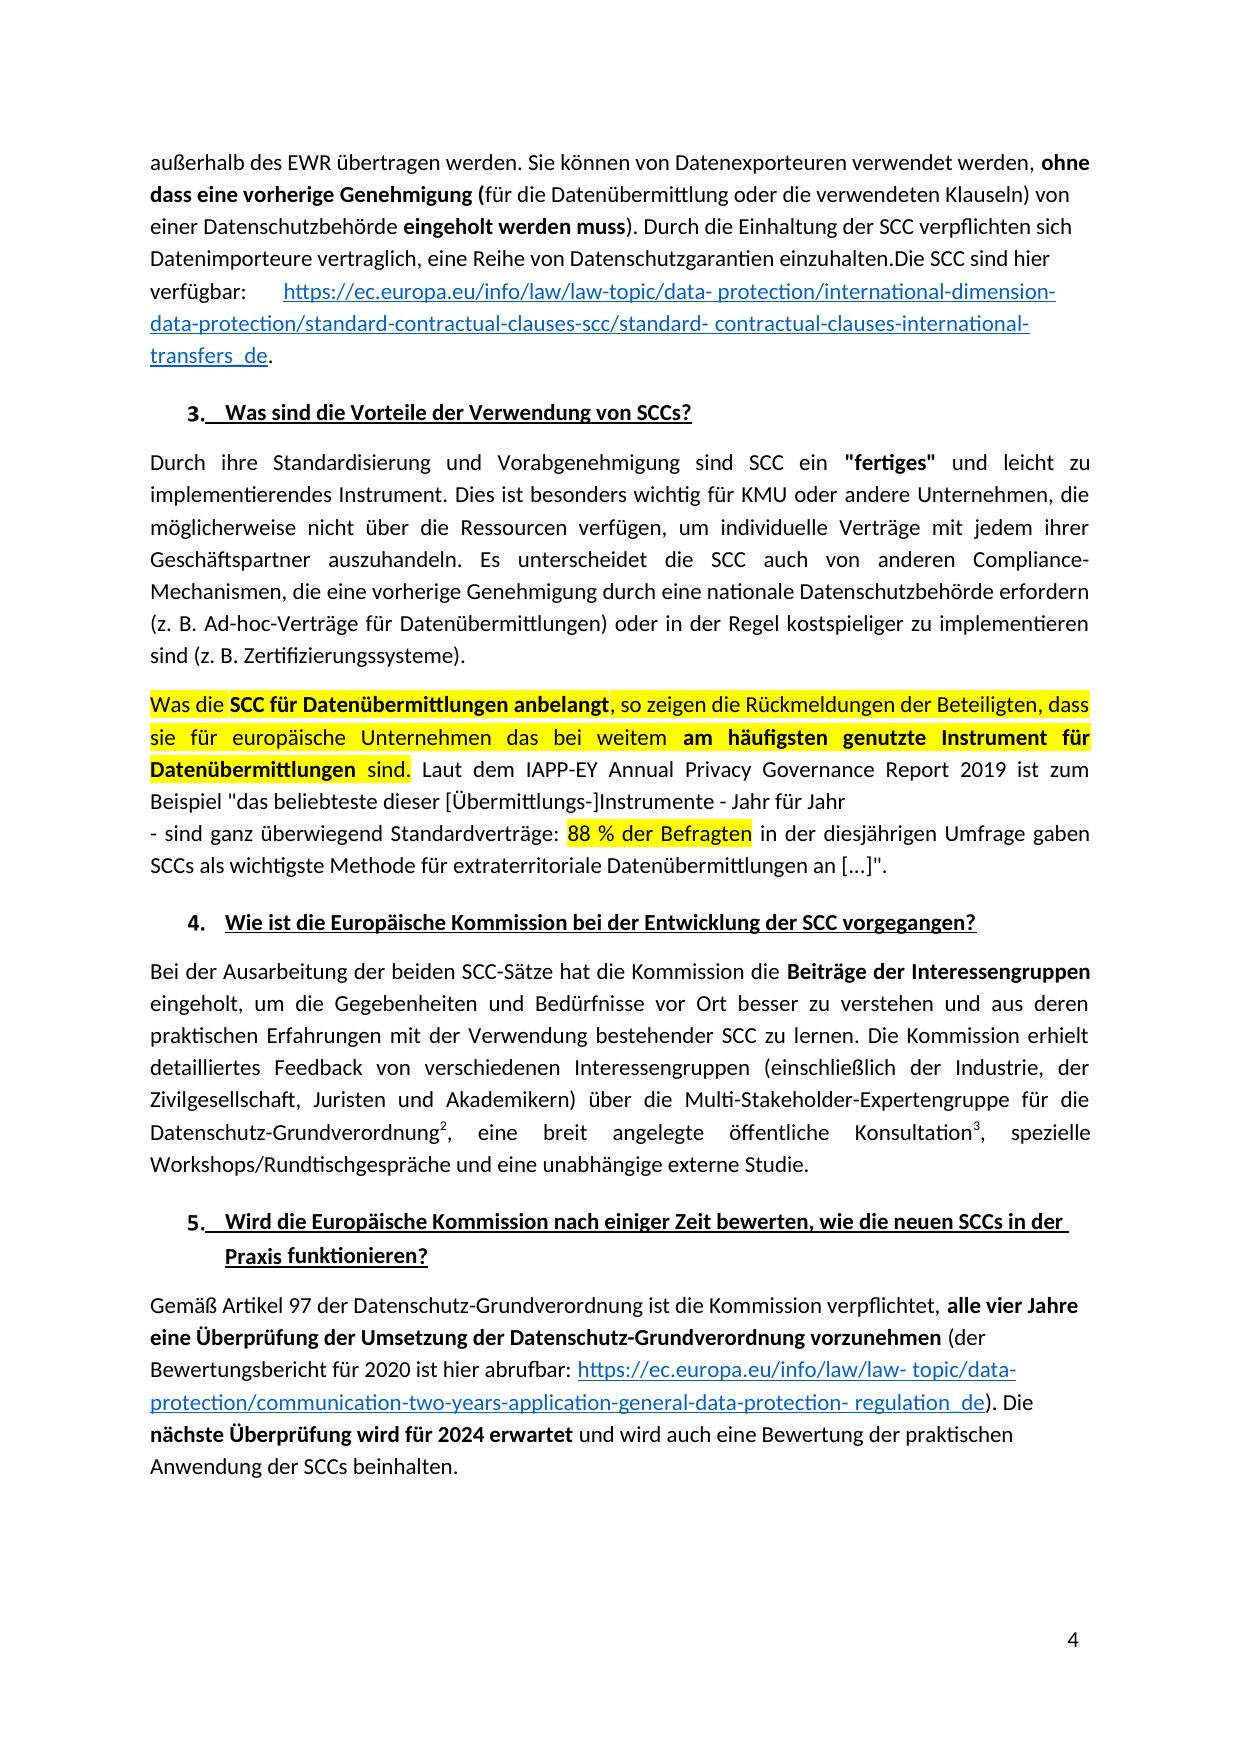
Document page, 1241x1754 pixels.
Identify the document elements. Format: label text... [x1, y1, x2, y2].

text Durch ihre Standardisierung und Vorabgenehmigung sind SCC ein "fertiges" und leicht zu implementierendes Instrument. Dies ist besonders wichtig für KMU oder andere Unternehmen, die möglicherweise nicht über die Ressourcen verfügen, um individuelle Verträge mit jedem ihrer Geschäftspartner auszuhandeln. Es unterscheidet die SCC auch von anderen Compliance-Mechanismen, die eine vorherige Genehmigung durch eine nationale Datenschutzbehörde erfordern (z. B. Ad-hoc-Verträge für Datenübermittlungen) oder in der Regel kostspieliger zu implementieren sind (z. B. Zertifizierungssysteme). [150, 448, 1091, 669]
text - sind ganz überwiegend Standardverträge: 88 % der Befragten in der diesjährigen Umfrage gaben SCCs als wichtigste Methode für extraterritoriale Datenübermittlungen an [...]". [150, 819, 1091, 879]
picture [187, 405, 205, 422]
subtitle Was sind die Vorteile der Verwendung von SCCs? [188, 398, 1105, 428]
subtitle Wie ist die Europäische Kommission bei der Entwicklung der SCC vorgegangen? [225, 908, 1105, 936]
picture [187, 1214, 205, 1231]
text außerhalb des EWR übertragen werden. Sie können von Datenexporteuren verwendet werden, ohne dass eine vorherige Genehmigung (für die Datenübermittlung oder die verwendeten Klauseln) von einer Datenschutzbehörde eingeholt werden muss). Durch die Einhaltung der SCC verpflichten sich Datenimporteure vertraglich, eine Reihe von Datenschutzgarantien einzuhalten.Die SCC sind hier verfügbar: https://ec.europa.eu/info/law/law-topic/data- protection/international-dimension-data-protection/standard-contractual-clauses-scc/standard- contractual-clauses-international-transfers_de. [150, 148, 1091, 369]
text Was die SCC für Datenübermittlungen anbelangt, so zeigen die Rückmeldungen der Beteiligten, dass sie für europäische Unternehmen das bei weitem am häufigsten genutzte Instrument für Datenübermittlungen sind. Laut dem IAPP-EY Annual Privacy Governance Report 2019 ist zum Beispiel "das beliebteste dieser [Übermittlungs-]Instrumente - Jahr für Jahr [150, 690, 1091, 723]
text Was die SCC für Datenübermittlungen anbelangt, so zeigen die Rückmeldungen der Beteiligten, dass sie für europäische Unternehmen das bei weitem am häufigsten genutzte Instrument für Datenübermittlungen sind. Laut dem IAPP-EY Annual Privacy Governance Report 2019 ist zum Beispiel "das beliebteste dieser [Übermittlungs-]Instrumente - Jahr für Jahr [150, 751, 1091, 815]
subtitle Wird die Europäische Kommission nach einiger Zeit bewerten, wie die neuen SCCs in der Praxis funktionieren? [188, 1207, 1091, 1270]
text Bei der Ausarbeitung der beiden SCC-Sätze hat die Kommission die Beiträge der Interessengruppen eingeholt, um die Gegebenheiten und Bedürfnisse vor Ort besser zu verstehen und aus deren praktischen Erfahrungen mit der Verwendung bestehender SCC zu lernen. Die Kommission erhielt detailliertes Feedback von verschiedenen Interessengruppen (einschließlich der Industrie, der Zivilgesellschaft, Juristen und Akademikern) über die Multi-Stakeholder-Expertengruppe für die Datenschutz-Grundverordnung2, eine breit angelegte öffentliche Konsultation3, spezielle Workshops/Rundtischgespräche und eine unabhängige externe Studie. [150, 957, 1091, 1178]
text Gemäß Artikel 97 der Datenschutz-Grundverordnung ist die Kommission verpflichtet, alle vier Jahre eine Überprüfung der Umsetzung der Datenschutz-Grundverordnung vorzunehmen (der Bewertungsbericht für 2020 ist hier abrufbar: https://ec.europa.eu/info/law/law- topic/data-protection/communication-two-years-application-general-data-protection- regulation_de). Die nächste Überprüfung wird für 2024 erwartet und wird auch eine Bewertung der praktischen Anwendung der SCCs beinhalten. [150, 1291, 1091, 1480]
picture [187, 914, 205, 931]
